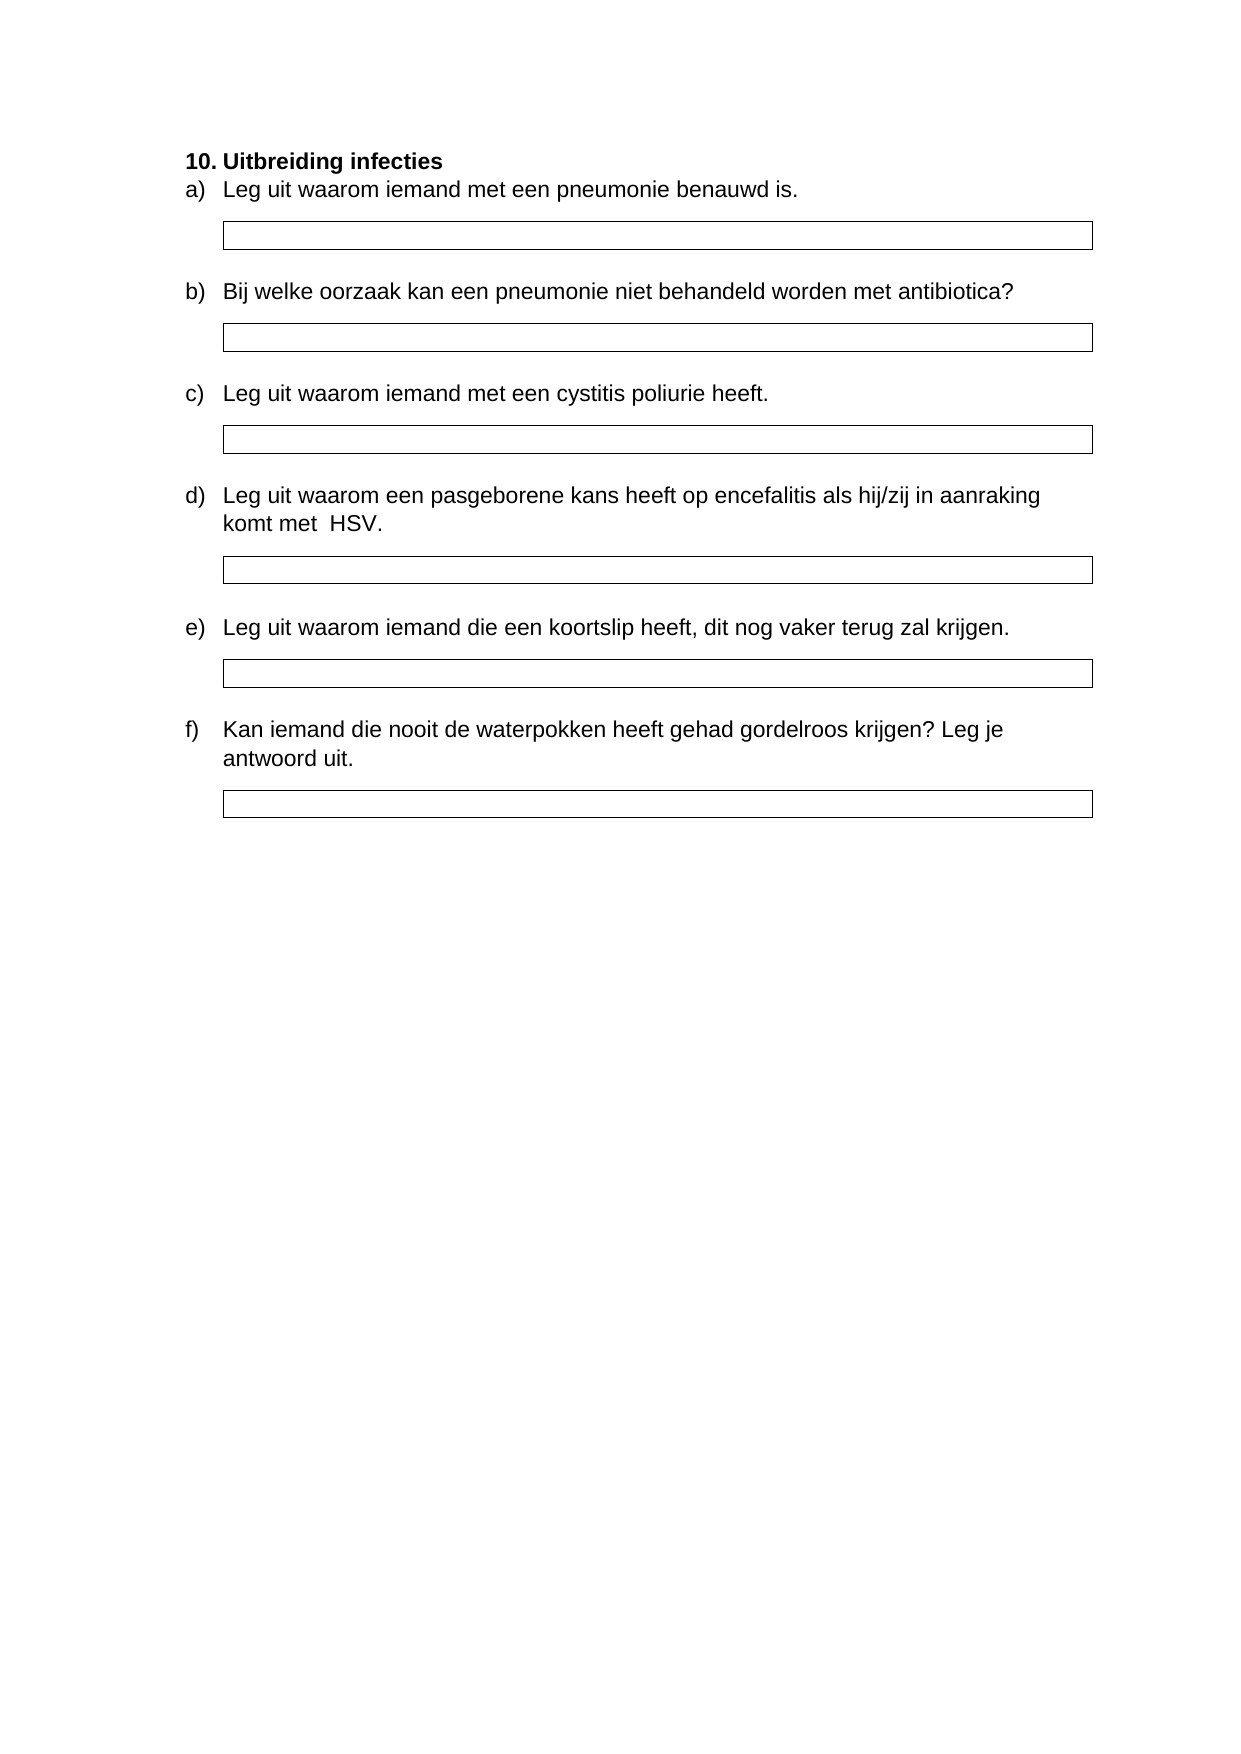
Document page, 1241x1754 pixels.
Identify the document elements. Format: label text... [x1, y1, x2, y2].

table_header [224, 222, 1092, 248]
table_header [224, 660, 1092, 687]
list Leg uit waarom iemand met een pneumonie benauwd is. [185, 176, 1093, 202]
list Leg uit waarom een pasgeborene kans heeft op encefalitis als hij/zij in aanraking komt met HSV. [185, 482, 1093, 537]
list Uitbreiding infecties [185, 148, 1093, 174]
list Kan iemand die nooit de waterpokken heeft gehad gordelroos krijgen? Leg je antwoord uit. [185, 716, 1093, 771]
table_header [224, 557, 1092, 583]
list Leg uit waarom iemand met een cystitis poliurie heeft. [185, 380, 1093, 406]
list Bij welke oorzaak kan een pneumonie niet behandeld worden met antibiotica? [185, 278, 1093, 304]
table_header [224, 791, 1092, 817]
list Leg uit waarom iemand die een koortslip heeft, dit nog vaker terug zal krijgen. [185, 614, 1093, 641]
table_header [224, 426, 1092, 452]
table_header [224, 324, 1092, 351]
